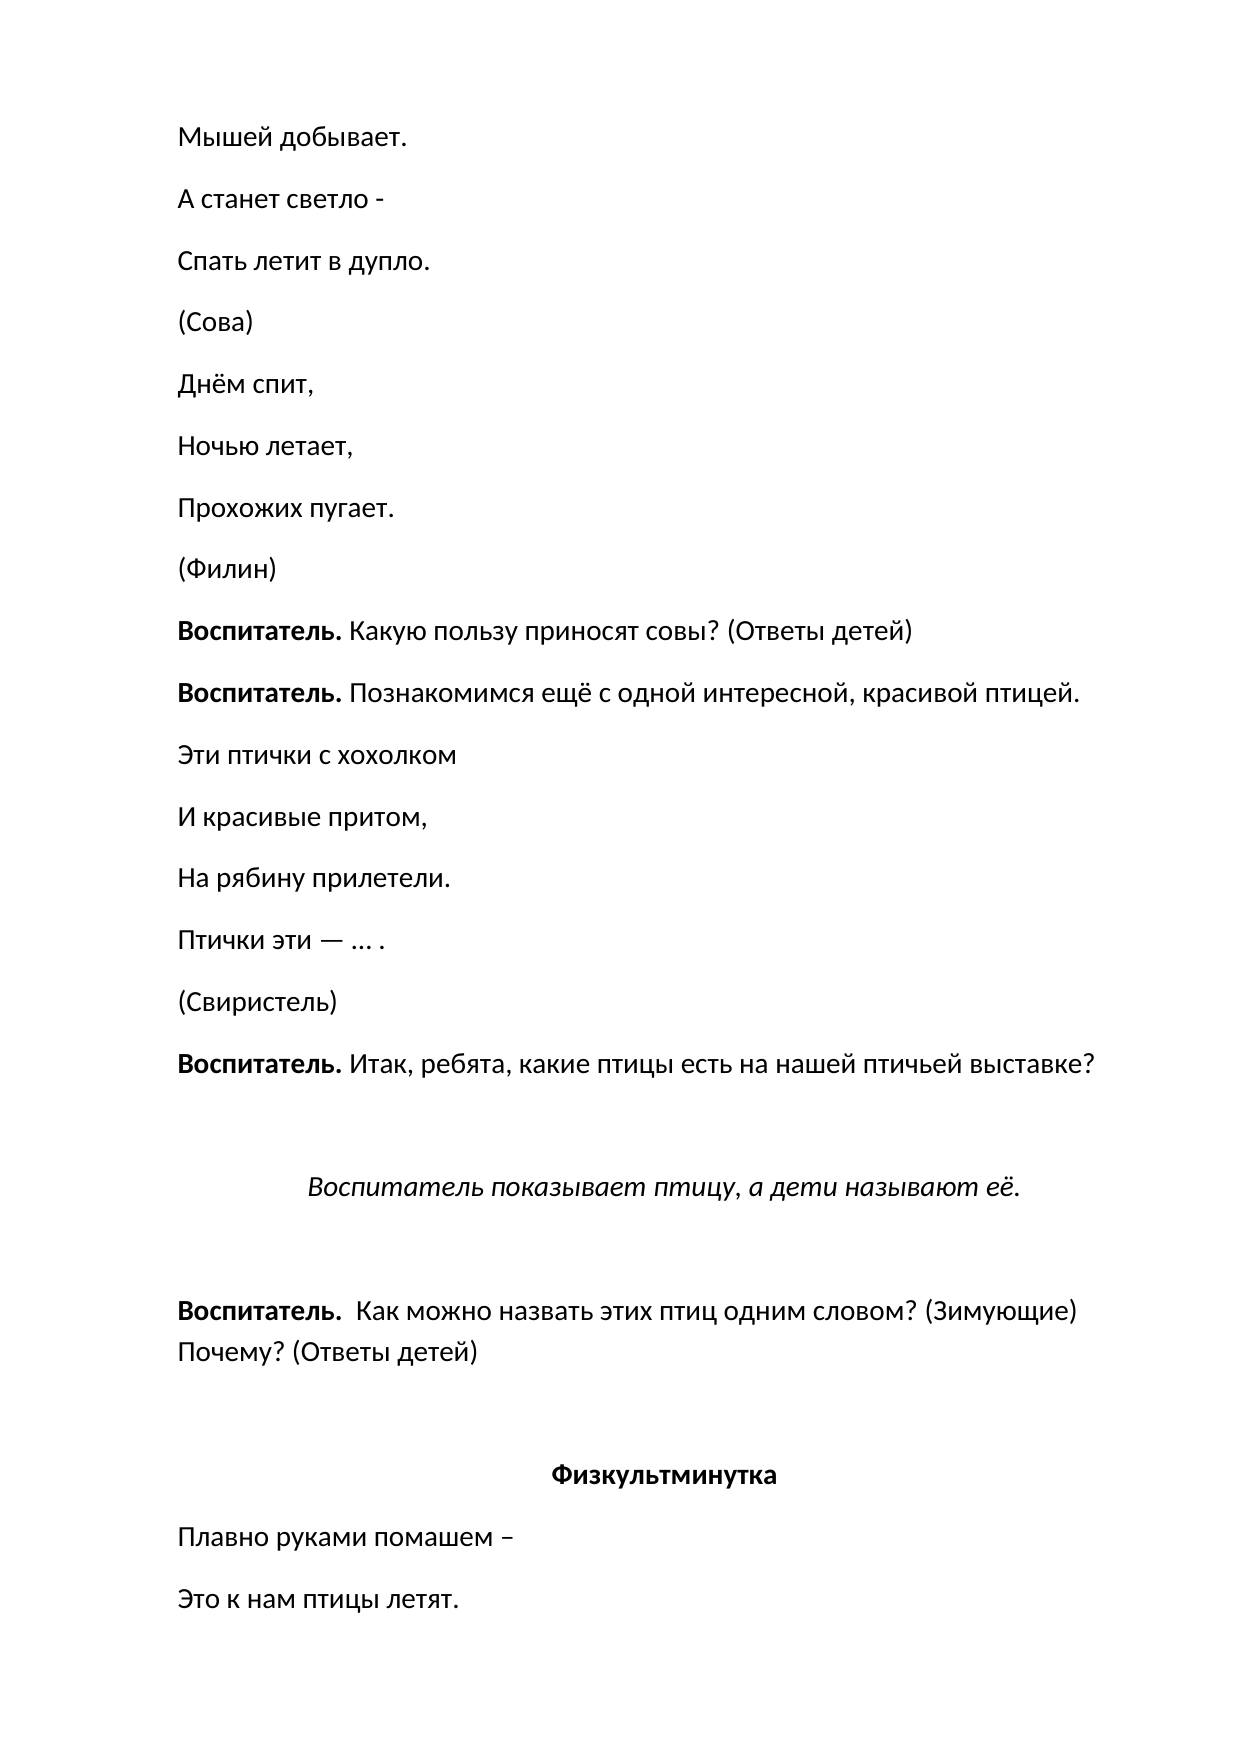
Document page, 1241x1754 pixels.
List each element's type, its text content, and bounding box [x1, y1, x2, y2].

text Воспитатель. Итак, ребята, какие птицы есть на нашей птичьей выставке? [177, 1045, 1152, 1080]
text Воспитатель. Какую пользу приносят совы? (Ответы детей) [177, 612, 1152, 648]
text Ночью летает, [177, 427, 1152, 463]
text А станет светло - [177, 180, 1152, 216]
text (Сова) [177, 303, 1152, 339]
text Птички эти — … . [177, 921, 1152, 957]
text На рябину прилетели. [177, 859, 1152, 895]
text Физкультминутка [177, 1456, 1152, 1492]
text Воспитатель. Как можно назвать этих птиц одним словом? (Зимующие) Почему? (Ответы детей) [177, 1292, 1152, 1368]
text Воспитатель показывает птицу, а дети называют её. [177, 1168, 1152, 1204]
text И красивые притом, [177, 798, 1152, 833]
text Спать летит в дупло. [177, 242, 1152, 277]
text (Филин) [177, 551, 1152, 586]
text Прохожих пугает. [177, 489, 1152, 524]
text Днём спит, [177, 365, 1152, 401]
text Плавно руками помашем – [177, 1518, 1152, 1554]
text (Свиристель) [177, 983, 1152, 1018]
text Эти птички с хохолком [177, 736, 1152, 771]
text Воспитатель. Познакомимся ещё с одной интересной, красивой птицей. [177, 674, 1152, 710]
text Это к нам птицы летят. [177, 1580, 1152, 1615]
text Мышей добывает. [177, 118, 1152, 154]
